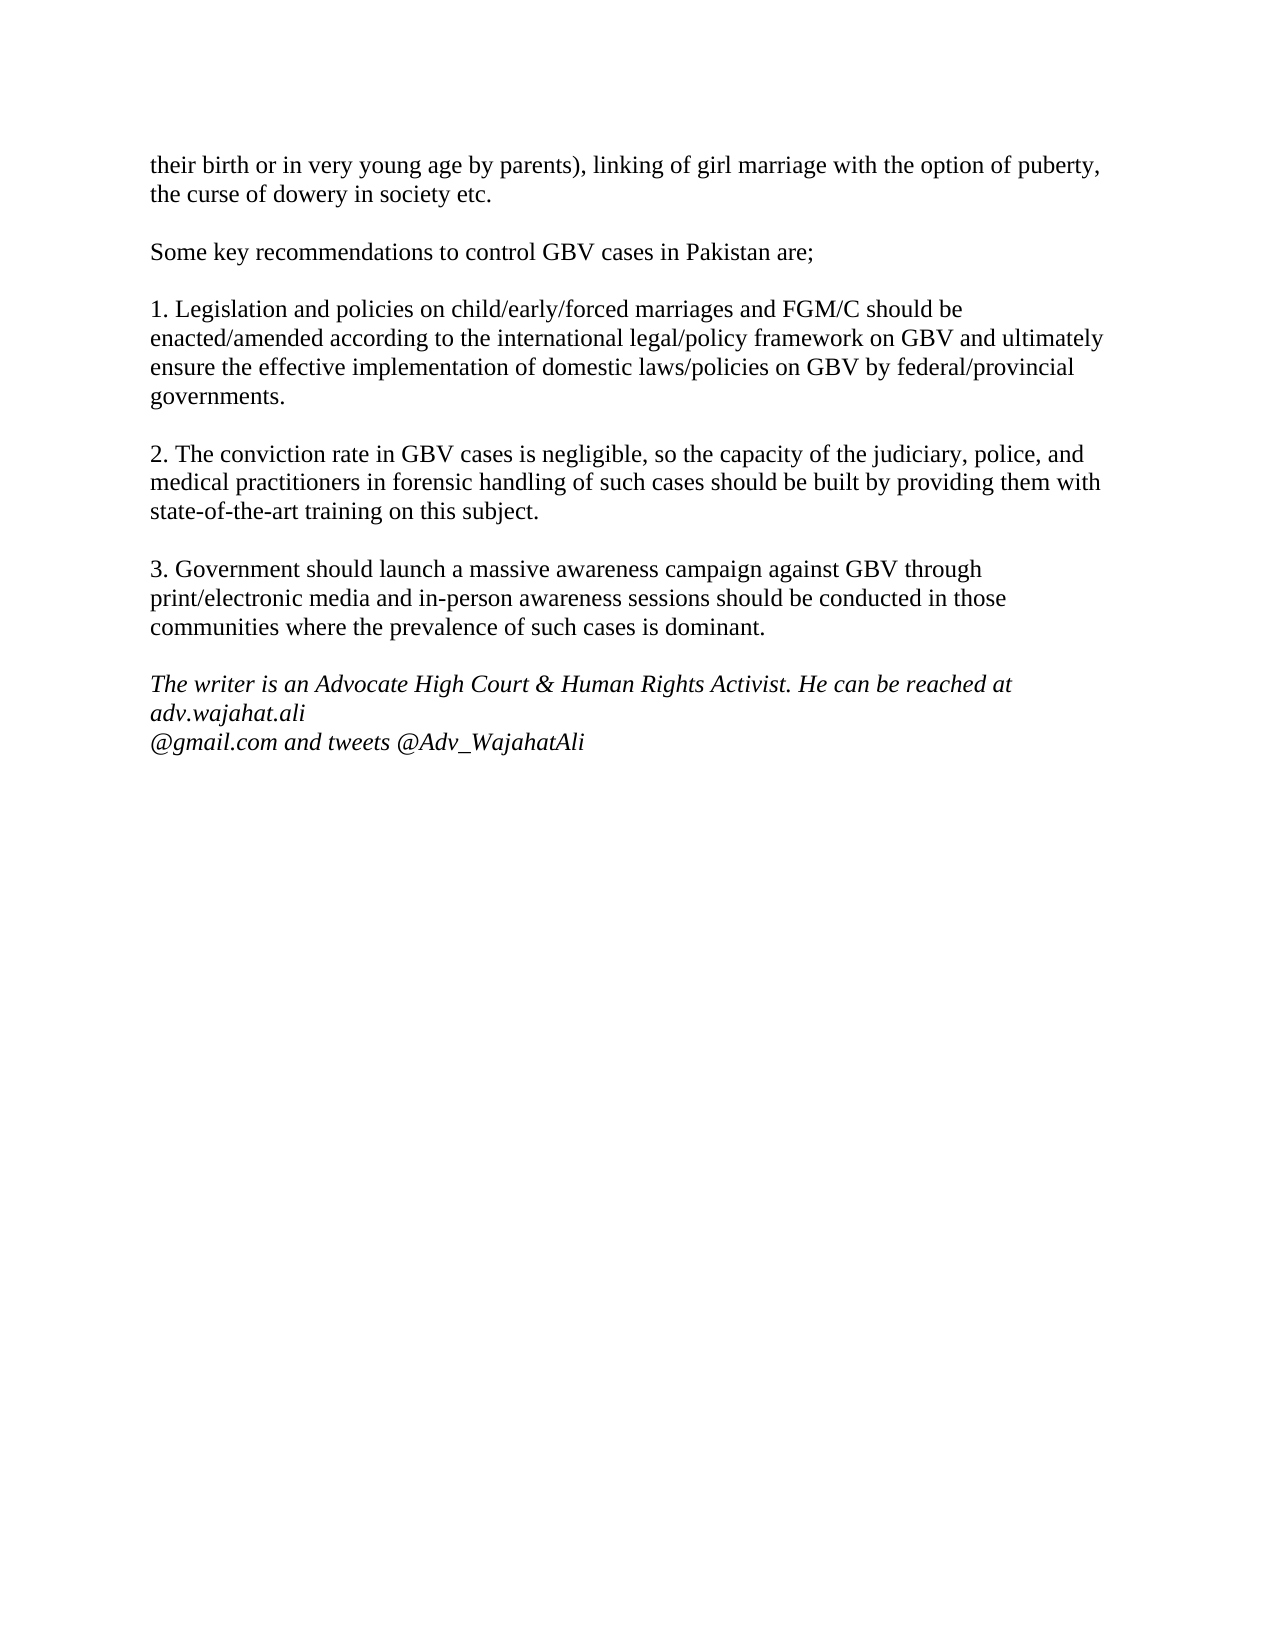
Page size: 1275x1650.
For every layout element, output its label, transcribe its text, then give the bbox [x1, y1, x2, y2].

text The writer is an Advocate High Court & Human Rights Activist. He can be reached at adv.wajahat.ali @gmail.com and tweets @Adv_WajahatAli [150, 669, 1125, 756]
text 2. The conviction rate in GBV cases is negligible, so the capacity of the judiciary, police, and medical practitioners in forensic handling of such cases should be built by providing them with state-of-the-art training on this subject. [150, 439, 1125, 525]
text Some key recommendations to control GBV cases in Pakistan are; [150, 237, 1125, 265]
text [150, 150, 1125, 207]
text 3. Government should launch a massive awareness campaign against GBV through print/electronic media and in-person awareness sessions should be conducted in those communities where the prevalence of such cases is dominant. [150, 554, 1125, 640]
text 1. Legislation and policies on child/early/forced marriages and FGM/C should be enacted/amended according to the international legal/policy framework on GBV and ultimately ensure the effective implementation of domestic laws/policies on GBV by federal/provincial governments. [150, 294, 1125, 409]
